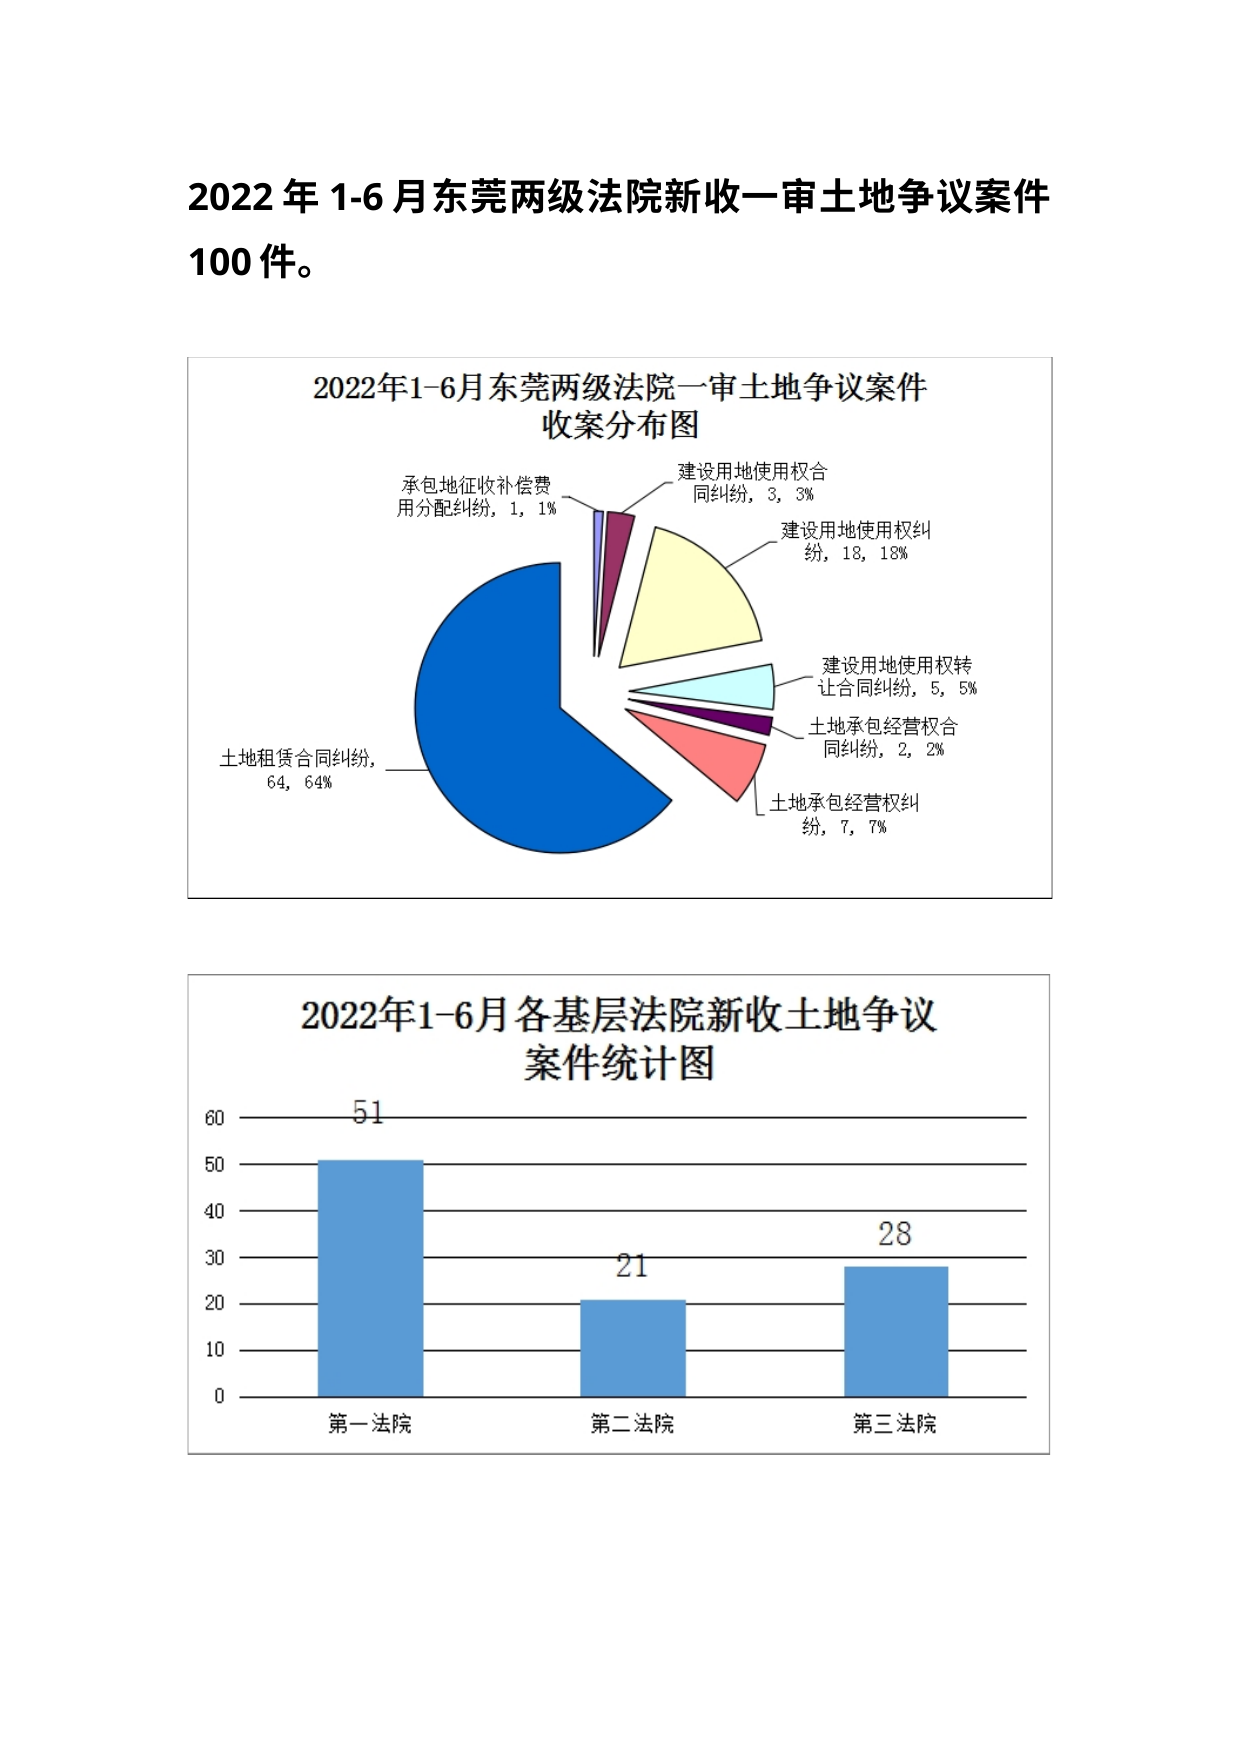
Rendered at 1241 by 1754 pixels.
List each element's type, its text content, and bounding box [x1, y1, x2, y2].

picture [187, 974, 1050, 1455]
text 2022年1-6月东莞两级法院新收一审土地争议案件100件。 [187, 162, 1053, 292]
picture [187, 357, 1053, 899]
